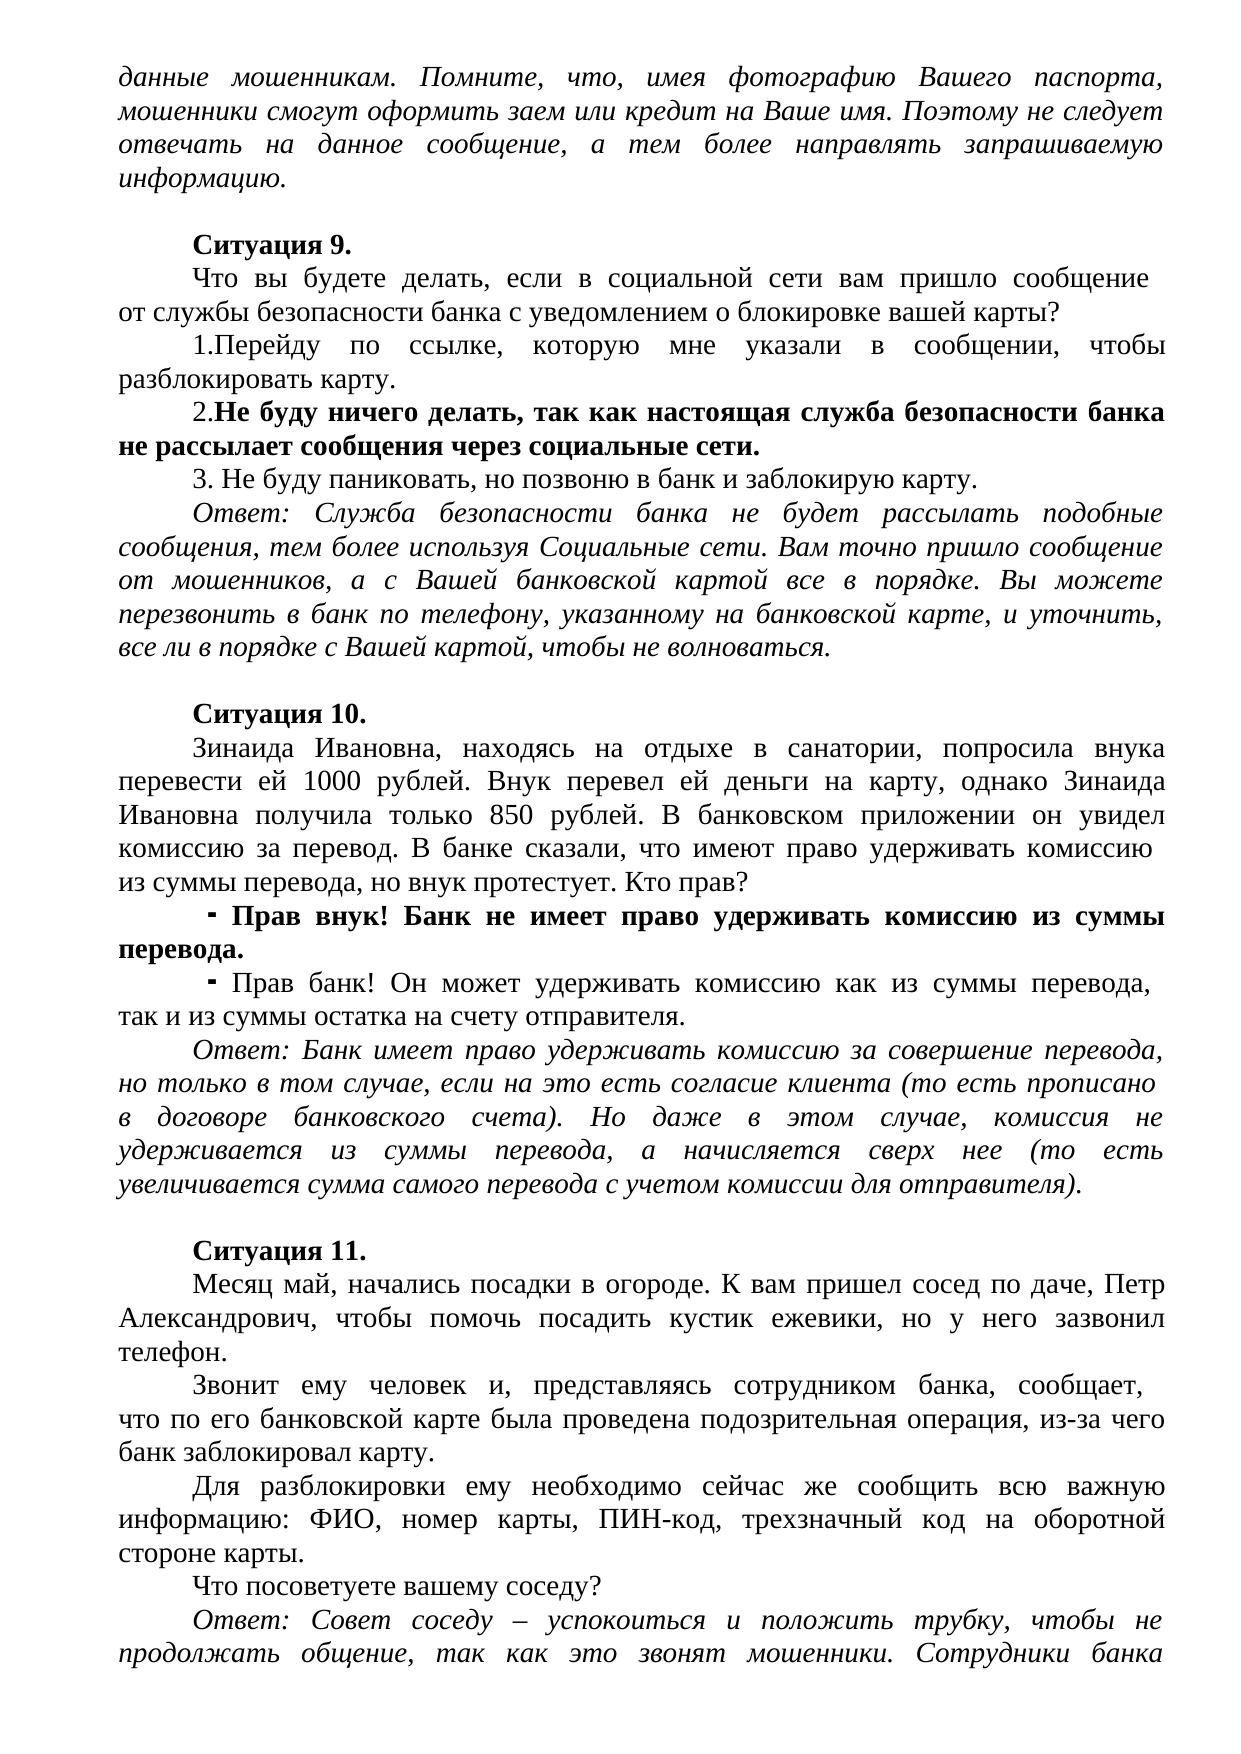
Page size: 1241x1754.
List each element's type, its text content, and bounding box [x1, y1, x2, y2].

text 2.Не буду ничего делать, так как настоящая служба безопасности банка не рассылает сообщения через социальные сети. [118, 394, 1167, 462]
text Для разблокировки ему необходимо сейчас же сообщить всю важную информацию: ФИО, номер карты, ПИН-код, трехзначный код на оборотной стороне карты. [118, 1468, 1167, 1568]
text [118, 59, 1167, 193]
text Зинаида Ивановна, находясь на отдыхе в санатории, попросила внука перевести ей 1000 рублей. Внук перевел ей деньги на карту, однако Зинаида Ивановна получила только 850 рублей. В банковском приложении он увидел комиссию за перевод. В банке сказали, что имеют право удерживать комиссию из суммы перевода, но внук протестует. Кто прав? [118, 730, 1167, 898]
text Ситуация 9. [118, 227, 1167, 260]
text ⁃ Прав внук! Банк не имеет право удерживать комиссию из суммы перевода. [118, 898, 1167, 965]
text Что вы будете делать, если в социальной сети вам пришло сообщение от службы безопасности банка с уведомлением о блокировке вашей карты? [118, 260, 1167, 327]
text Ответ: Служба безопасности банка не будет рассылать подобные сообщения, тем более используя Социальные сети. Вам точно пришло сообщение от мошенников, а с Вашей банковской картой все в порядке. Вы можете перезвонить в банк по телефону, указанному на банковской карте, и уточнить, все ли в порядке с Вашей картой, чтобы не волноваться. [118, 495, 1167, 663]
text Звонит ему человек и, представляясь сотрудником банка, сообщает, что по его банковской карте была проведена подозрительная операция, из-за чего банк заблокировал карту. [118, 1367, 1167, 1468]
text Ответ: Банк имеет право удерживать комиссию за совершение перевода, но только в том случае, если на это есть согласие клиента (то есть прописано в договоре банковского счета). Но даже в этом случае, комиссия не удерживается из суммы перевода, а начисляется сверх нее (то есть увеличивается сумма самого перевода с учетом комиссии для отправителя). [118, 1032, 1167, 1199]
text 3. Не буду паниковать, но позвоню в банк и заблокирую карту. [118, 462, 1167, 495]
text ⁃ Прав банк! Он может удерживать комиссию как из суммы перевода, так и из суммы остатка на счету отправителя. [118, 965, 1167, 1032]
text 1.Перейду по ссылке, которую мне указали в сообщении, чтобы разблокировать карту. [118, 327, 1167, 394]
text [118, 1602, 1167, 1669]
text Что посоветуете вашему соседу? [118, 1568, 1167, 1602]
text Ситуация 10. [118, 696, 1167, 730]
text Месяц май, начались посадки в огороде. К вам пришел сосед по даче, Петр Александрович, чтобы помочь посадить кустик ежевики, но у него зазвонил телефон. [118, 1267, 1167, 1367]
text Ситуация 11. [118, 1233, 1167, 1267]
